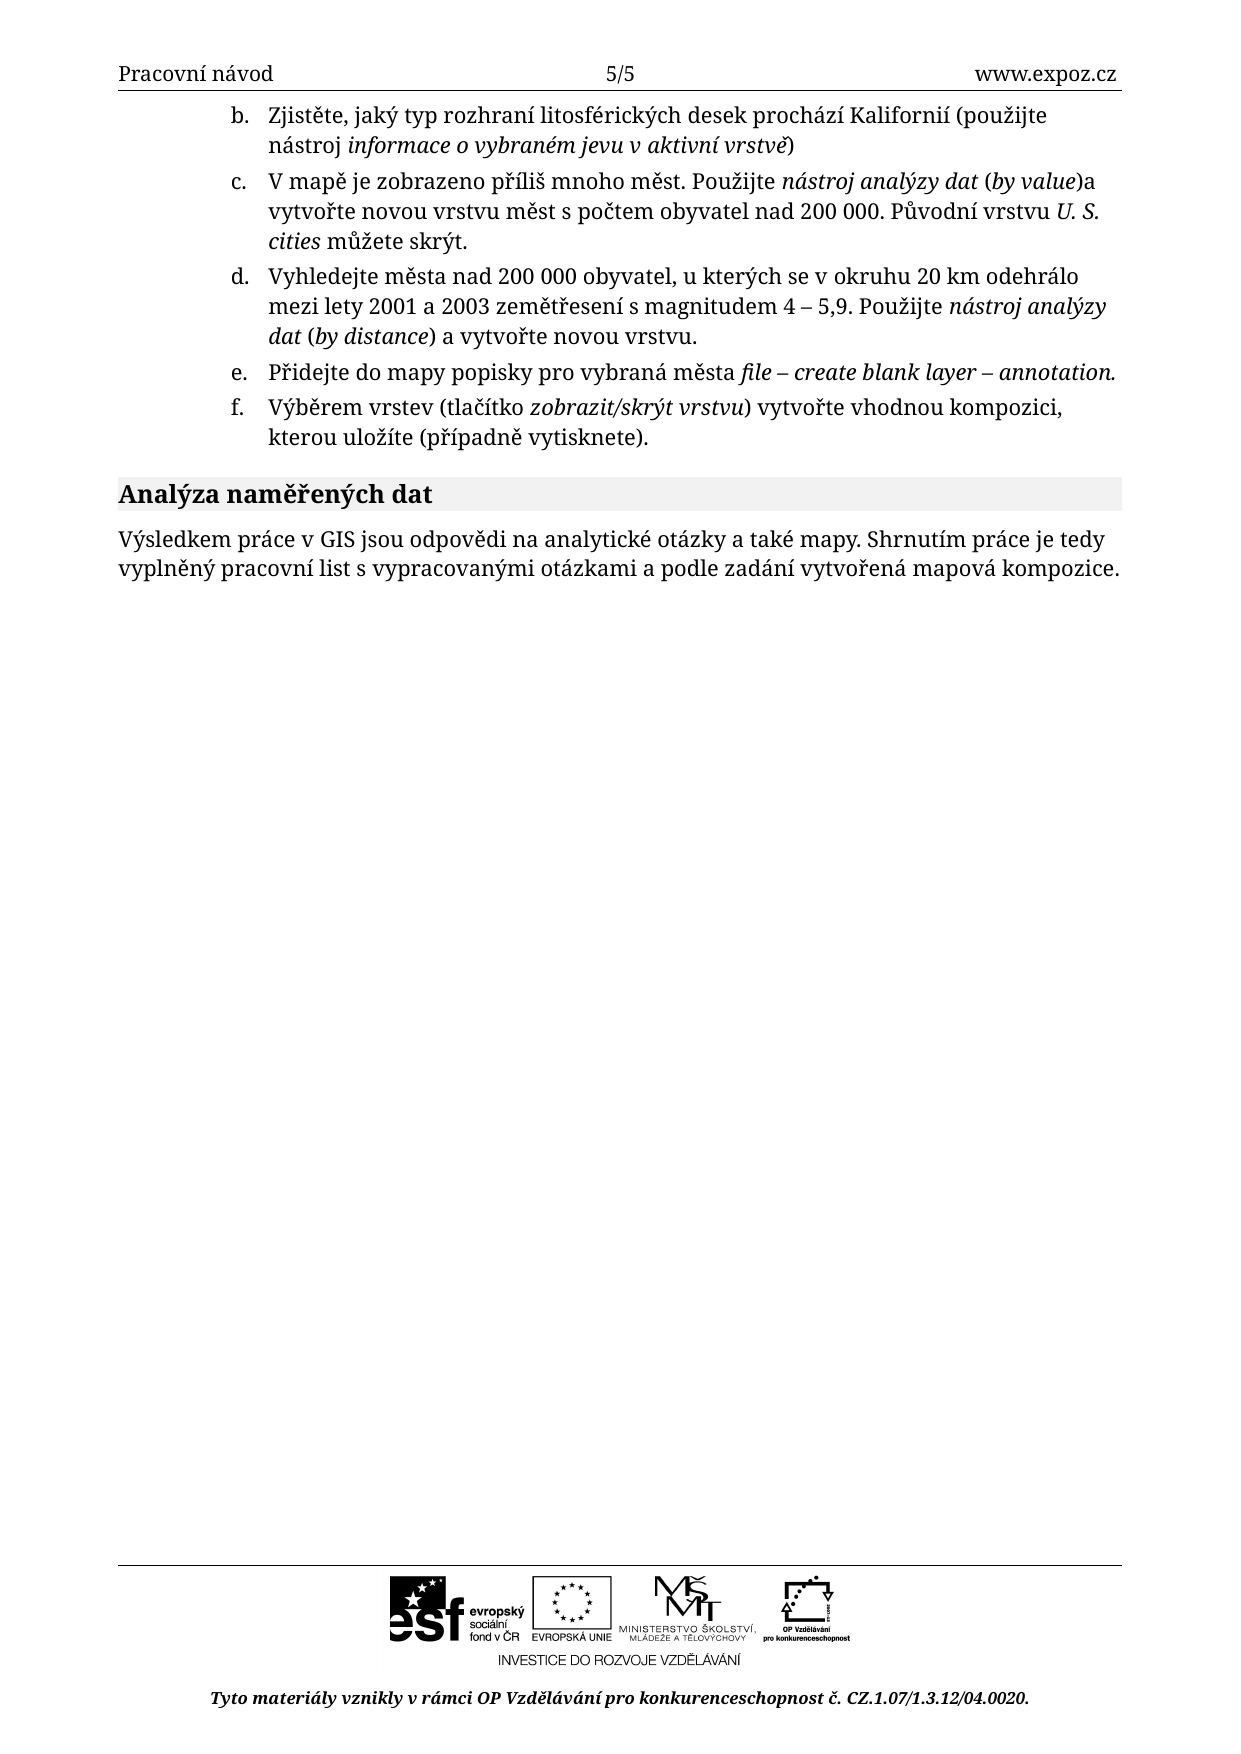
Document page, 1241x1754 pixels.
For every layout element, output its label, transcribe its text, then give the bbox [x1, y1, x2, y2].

picture [376, 1567, 864, 1674]
text Analýza naměřených dat [118, 477, 1122, 511]
list Zjistěte, jaký typ rozhraní litosférických desek prochází Kalifornií (použijte nástroj informace o vybraném jevu v aktivní vrstvě) [231, 101, 1122, 160]
list Vyhledejte města nad 200 000 obyvatel, u kterých se v okruhu 20 km odehrálo mezi lety 2001 a 2003 zemětřesení s magnitudem 4 – 5,9. Použijte nástroj analýzy dat (by distance) a vytvořte novou vrstvu. [231, 261, 1122, 351]
list Výběrem vrstev (tlačítko zobrazit/skrýt vrstvu) vytvořte vhodnou kompozici, kterou uložíte (případně vytisknete). [231, 392, 1122, 452]
list Přidejte do mapy popisky pro vybraná města file – create blank layer – annotation. [231, 357, 1122, 386]
list V mapě je zobrazeno příliš mnoho měst. Použijte nástroj analýzy dat (by value)a vytvořte novou vrstvu měst s počtem obyvatel nad 200 000. Původní vrstvu U. S. cities můžete skrýt. [231, 166, 1122, 255]
text Výsledkem práce v GIS jsou odpovědi na analytické otázky a také mapy. Shrnutím práce je tedy vyplněný pracovní list s vypracovanými otázkami a podle zadání vytvořená mapová kompozice. [118, 523, 1122, 583]
